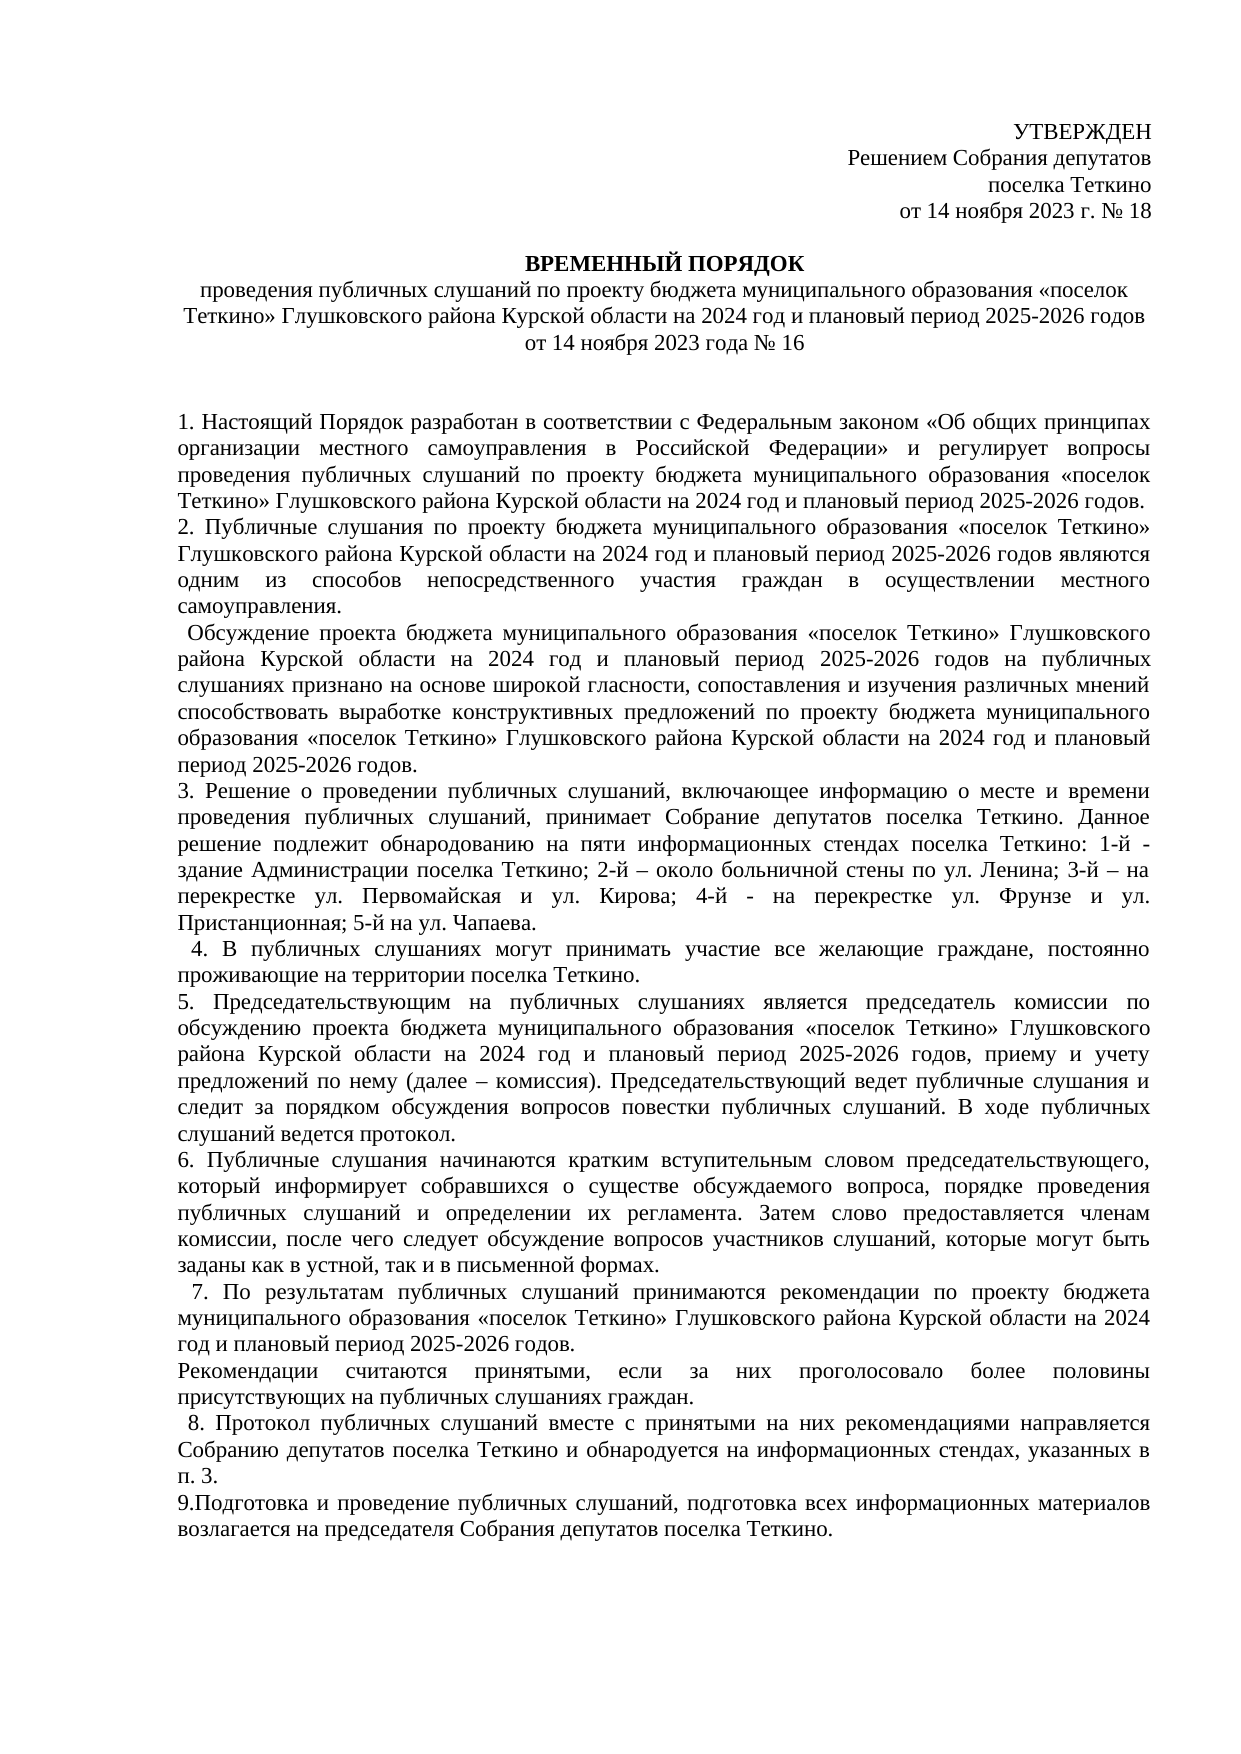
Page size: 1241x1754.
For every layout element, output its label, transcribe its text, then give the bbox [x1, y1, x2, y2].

text 1. Настоящий Порядок разработан в соответствии с Федеральным законом «Об общих принципах организации местного самоуправления в Российской Федерации» и регулирует вопросы проведения публичных слушаний по проекту бюджета муниципального образования «поселок Теткино» Глушковского района Курской области на 2024 год и плановый период 2025-2026 годов. [177, 408, 1152, 513]
text ВРЕМЕННЫЙ ПОРЯДОК [177, 250, 1152, 276]
text от 14 ноября 2023 г. № 18 [177, 197, 1152, 223]
text Обсуждение проекта бюджета муниципального образования «поселок Теткино» Глушковского района Курской области на 2024 год и плановый период 2025-2026 годов на публичных слушаниях признано на основе широкой гласности, сопоставления и изучения различных мнений способствовать выработке конструктивных предложений по проекту бюджета муниципального образования «поселок Теткино» Глушковского района Курской области на 2024 год и плановый период 2025-2026 годов. [177, 619, 1152, 777]
text 2. Публичные слушания по проекту бюджета муниципального образования «поселок Теткино» Глушковского района Курской области на 2024 год и плановый период 2025-2026 годов являются одним из способов непосредственного участия граждан в осуществлении местного самоуправления. [177, 513, 1152, 619]
text 3. Решение о проведении публичных слушаний, включающее информацию о месте и времени проведения публичных слушаний, принимает Собрание депутатов поселка Теткино. Данное решение подлежит обнародованию на пяти информационных стендах поселка Теткино: 1-й - здание Администрации поселка Теткино; 2-й – около больничной стены по ул. Ленина; 3-й – на перекрестке ул. Первомайская и ул. Кирова; 4-й - на перекрестке ул. Фрунзе и ул. Пристанционная; 5-й на ул. Чапаева. [177, 777, 1152, 935]
text 4. В публичных слушаниях могут принимать участие все желающие граждане, постоянно проживающие на территории поселка Теткино. [177, 935, 1152, 988]
text проведения публичных слушаний по проекту бюджета муниципального образования «поселок Теткино» Глушковского района Курской области на 2024 год и плановый период 2025-2026 годов от 14 ноября 2023 года № 16 [177, 276, 1152, 355]
text УТВЕРЖДЕН [177, 118, 1152, 144]
text поселка Теткино [177, 171, 1152, 197]
text 5. Председательствующим на публичных слушаниях является председатель комиссии по обсуждению проекта бюджета муниципального образования «поселок Теткино» Глушковского района Курской области на 2024 год и плановый период 2025-2026 годов, приему и учету предложений по нему (далее – комиссия). Председательствующий ведет публичные слушания и следит за порядком обсуждения вопросов повестки публичных слушаний. В ходе публичных слушаний ведется протокол. [177, 988, 1152, 1146]
text 6. Публичные слушания начинаются кратким вступительным словом председательствующего, который информирует собравшихся о существе обсуждаемого вопроса, порядке проведения публичных слушаний и определении их регламента. Затем слово предоставляется членам комиссии, после чего следует обсуждение вопросов участников слушаний, которые могут быть заданы как в устной, так и в письменной формах. [177, 1146, 1152, 1278]
text Рекомендации считаются принятыми, если за них проголосовало более половины присутствующих на публичных слушаниях граждан. [177, 1357, 1152, 1409]
text Решением Собрания депутатов [177, 144, 1152, 171]
text 7. По результатам публичных слушаний принимаются рекомендации по проекту бюджета муниципального образования «поселок Теткино» Глушковского района Курской области на 2024 год и плановый период 2025-2026 годов. [177, 1278, 1152, 1357]
text 9.Подготовка и проведение публичных слушаний, подготовка всех информационных материалов возлагается на председателя Собрания депутатов поселка Теткино. [177, 1488, 1152, 1541]
text 8. Протокол публичных слушаний вместе с принятыми на них рекомендациями направляется Собранию депутатов поселка Теткино и обнародуется на информационных стендах, указанных в п. 3. [177, 1409, 1152, 1488]
